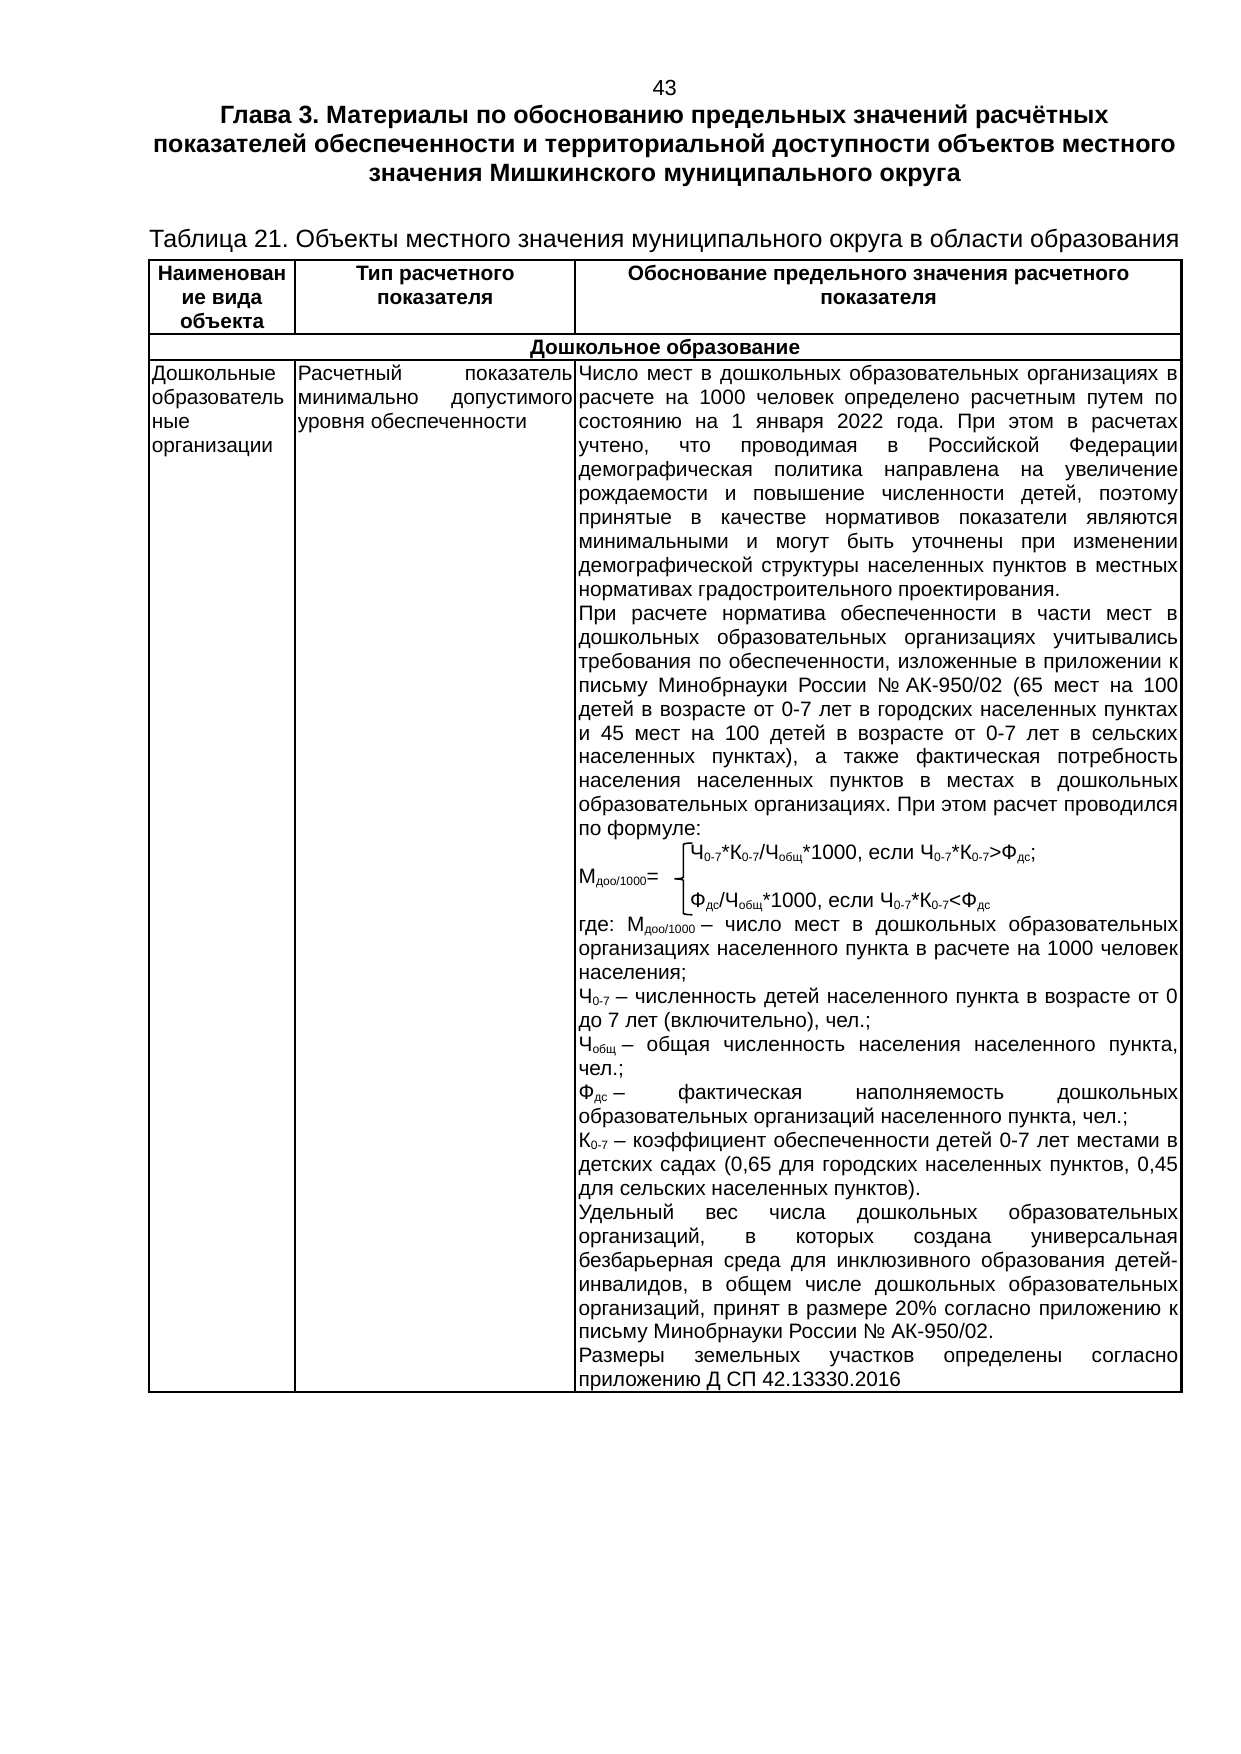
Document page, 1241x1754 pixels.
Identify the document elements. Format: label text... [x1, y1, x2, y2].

table_cell Число мест в дошкольных образовательных организациях в расчете на 1000 человек определено расчетным путем по состоянию на 1 января 2022 года. При этом в расчетах учтено, что проводимая в Российской Федерации демографическая политика направлена на увеличение рождаемости и повышение численности детей, поэтому принятые в качестве нормативов показатели являются минимальными и могут быть уточнены при изменении демографической структуры населенных пунктов в местных нормативах градостроительного проектирования. При расчете норматива обеспеченности в части мест в дошкольных образовательных организациях учитывались требования по обеспеченности, изложенные в приложении к письму Минобрнауки России № АК-950/02 (65 мест на 100 детей в возрасте от 0-7 лет в городских населенных пунктах и 45 мест на 100 детей в возрасте от 0-7 лет в сельских населенных пунктах), а также фактическая потребность населения населенных пунктов в местах в дошкольных образовательных организациях. При этом расчет проводился по формуле: Ч0-7*К0-7/Чобщ*1000, если Ч0-7*К0-7>Фдс; Мдоо/1000= Фдс/Чобщ*1000, если Ч0-7*К0-7<Фдс где: Мдоо/1000 – число мест в дошкольных образовательных организациях населенного пункта в расчете на 1000 человек населения; Ч0-7 – численность детей населенного пункта в возрасте от 0 до 7 лет (включительно), чел.; Чобщ – общая численность населения населенного пункта, чел.; Фдс – фактическая наполняемость дошкольных образовательных организаций населенного пункта, чел.; К0-7 – коэффициент обеспеченности детей 0-7 лет местами в детских садах (0,65 для городских населенных пунктов, 0,45 для сельских населенных пунктов). Удельный вес числа дошкольных образовательных организаций, в которых создана универсальная безбарьерная среда для инклюзивного образования детей-инвалидов, в общем числе дошкольных образовательных организаций, принят в размере 20% согласно приложению к письму Минобрнауки России № АК-950/02. Размеры земельных участков определены согласно приложению Д СП 42.13330.2016 [576, 361, 1180, 1391]
table_header Тип расчетного показателя [296, 261, 574, 333]
table_cell Дошкольное образование [150, 335, 1180, 359]
table_header Наименование вида объекта [150, 261, 294, 333]
subtitle Таблица 21. Объекты местного значения муниципального округа в области образования [148, 224, 1181, 253]
table_cell Дошкольные образовательные организации [150, 361, 294, 1391]
table_cell Расчетный показатель минимально допустимого уровня обеспеченности [296, 361, 574, 1391]
table_header Обоснование предельного значения расчетного показателя [576, 261, 1180, 333]
subtitle Глава 3. Материалы по обоснованию предельных значений расчётных показателей обеспеченности и территориальной доступности объектов местного значения Мишкинского муниципального округа [148, 100, 1181, 186]
